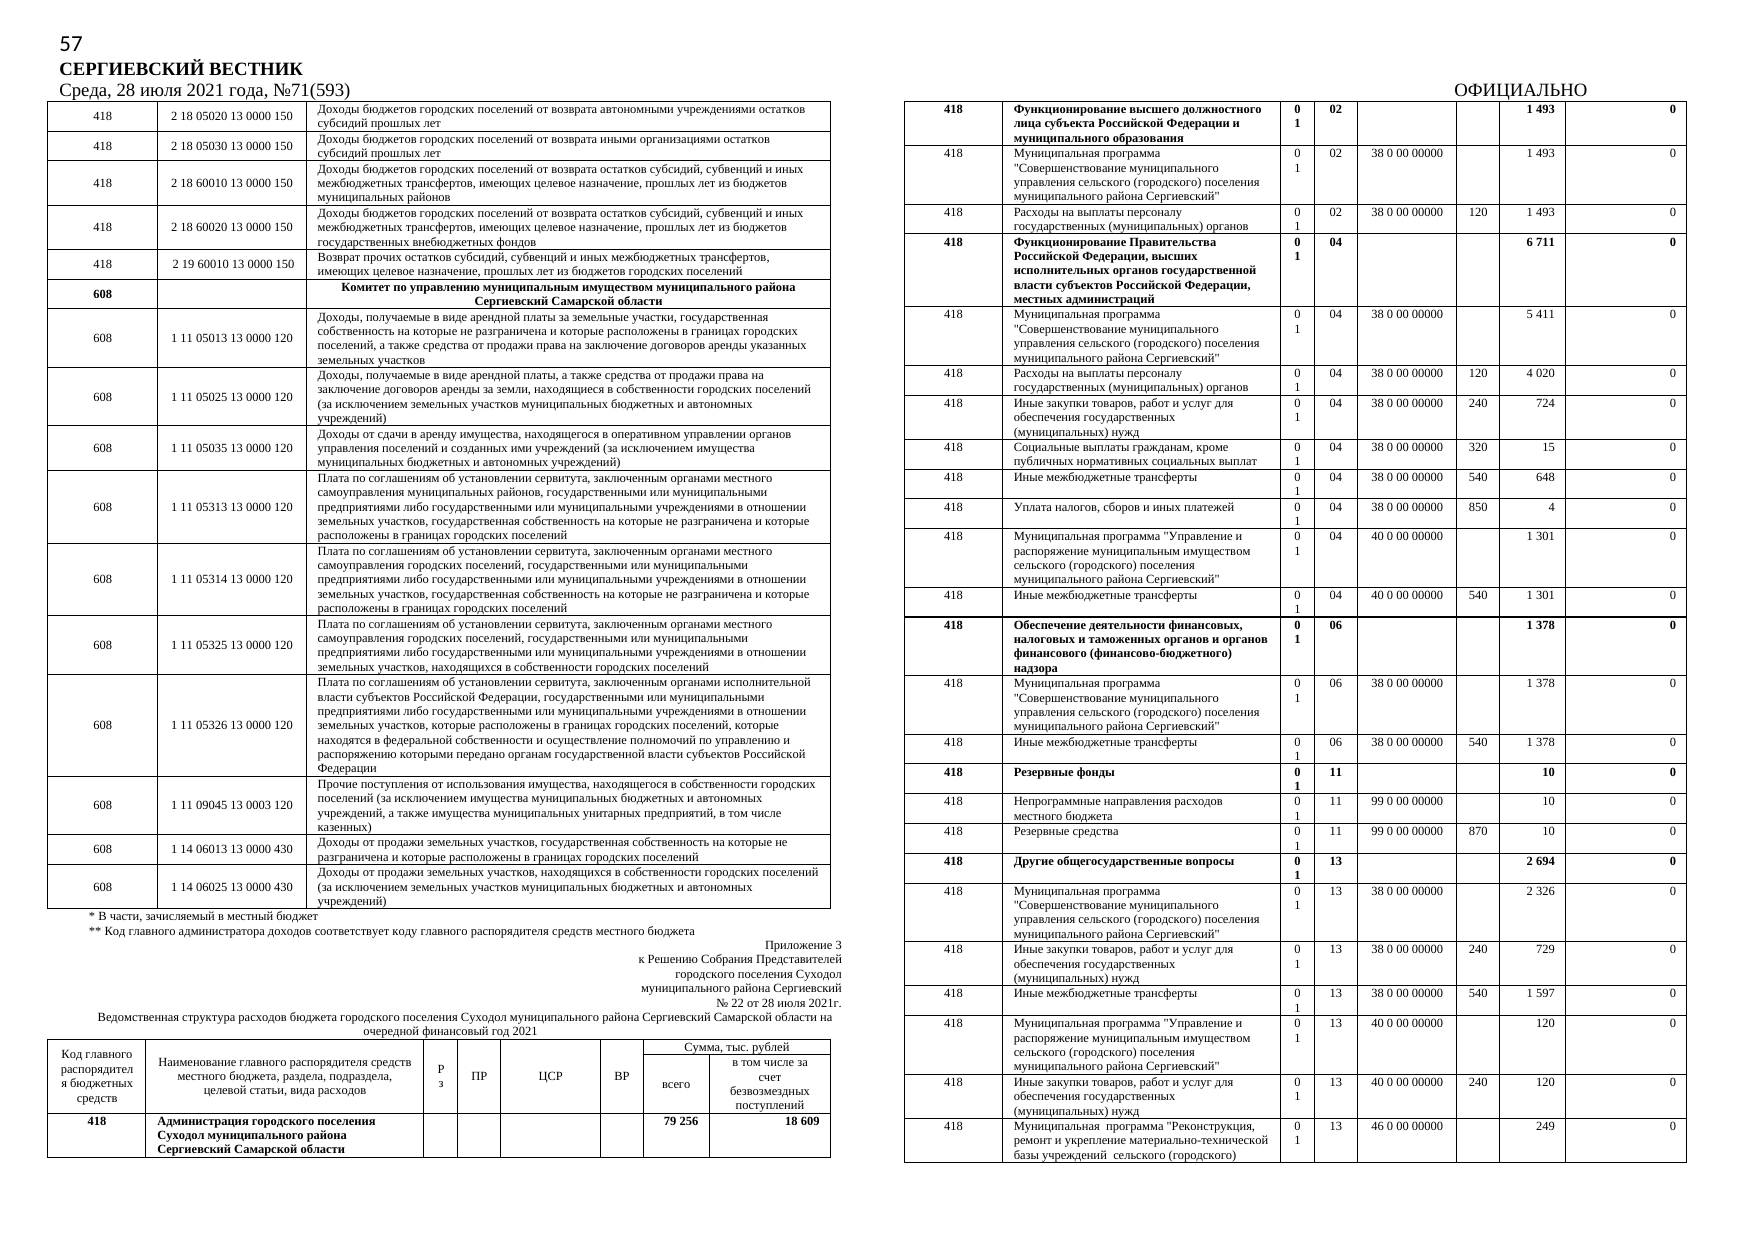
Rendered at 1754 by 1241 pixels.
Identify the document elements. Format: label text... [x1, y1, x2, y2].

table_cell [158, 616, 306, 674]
text к Решению Собрания Представителей [59, 952, 842, 967]
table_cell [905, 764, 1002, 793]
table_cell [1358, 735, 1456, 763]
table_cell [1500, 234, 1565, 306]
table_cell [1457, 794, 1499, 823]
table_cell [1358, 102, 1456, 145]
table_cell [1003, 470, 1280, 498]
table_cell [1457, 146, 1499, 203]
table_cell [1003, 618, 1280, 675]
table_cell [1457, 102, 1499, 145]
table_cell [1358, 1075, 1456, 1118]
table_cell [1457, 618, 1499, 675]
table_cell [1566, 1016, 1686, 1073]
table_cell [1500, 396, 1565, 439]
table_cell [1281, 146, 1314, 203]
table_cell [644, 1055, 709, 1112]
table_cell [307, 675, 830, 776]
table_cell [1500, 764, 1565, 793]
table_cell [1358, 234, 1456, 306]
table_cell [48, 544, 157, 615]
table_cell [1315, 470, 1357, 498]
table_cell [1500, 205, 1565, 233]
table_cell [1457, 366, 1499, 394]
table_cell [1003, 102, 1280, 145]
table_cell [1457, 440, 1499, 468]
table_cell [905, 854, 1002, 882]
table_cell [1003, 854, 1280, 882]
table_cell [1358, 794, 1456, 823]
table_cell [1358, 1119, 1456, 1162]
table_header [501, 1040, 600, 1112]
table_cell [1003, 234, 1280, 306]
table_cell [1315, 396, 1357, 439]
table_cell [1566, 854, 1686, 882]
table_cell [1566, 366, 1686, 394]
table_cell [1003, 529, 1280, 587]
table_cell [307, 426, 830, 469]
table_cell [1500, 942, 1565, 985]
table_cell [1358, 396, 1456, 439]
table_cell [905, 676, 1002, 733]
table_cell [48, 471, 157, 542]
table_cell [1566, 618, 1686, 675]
text № 22 от 28 июля 2021г. [59, 995, 842, 1010]
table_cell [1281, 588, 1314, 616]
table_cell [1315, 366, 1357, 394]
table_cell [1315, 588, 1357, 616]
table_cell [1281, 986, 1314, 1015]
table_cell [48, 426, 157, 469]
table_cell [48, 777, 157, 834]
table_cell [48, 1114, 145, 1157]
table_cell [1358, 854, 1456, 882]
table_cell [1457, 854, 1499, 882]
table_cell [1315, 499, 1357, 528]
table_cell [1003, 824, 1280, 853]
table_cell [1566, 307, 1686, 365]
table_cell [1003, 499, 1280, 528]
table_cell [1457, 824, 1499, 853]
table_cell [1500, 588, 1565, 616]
text Ведомственная структура расходов бюджета городского поселения Суходол муниципального района Сергиевский Самарской области на очередной финансовый год 2021 [59, 1010, 842, 1038]
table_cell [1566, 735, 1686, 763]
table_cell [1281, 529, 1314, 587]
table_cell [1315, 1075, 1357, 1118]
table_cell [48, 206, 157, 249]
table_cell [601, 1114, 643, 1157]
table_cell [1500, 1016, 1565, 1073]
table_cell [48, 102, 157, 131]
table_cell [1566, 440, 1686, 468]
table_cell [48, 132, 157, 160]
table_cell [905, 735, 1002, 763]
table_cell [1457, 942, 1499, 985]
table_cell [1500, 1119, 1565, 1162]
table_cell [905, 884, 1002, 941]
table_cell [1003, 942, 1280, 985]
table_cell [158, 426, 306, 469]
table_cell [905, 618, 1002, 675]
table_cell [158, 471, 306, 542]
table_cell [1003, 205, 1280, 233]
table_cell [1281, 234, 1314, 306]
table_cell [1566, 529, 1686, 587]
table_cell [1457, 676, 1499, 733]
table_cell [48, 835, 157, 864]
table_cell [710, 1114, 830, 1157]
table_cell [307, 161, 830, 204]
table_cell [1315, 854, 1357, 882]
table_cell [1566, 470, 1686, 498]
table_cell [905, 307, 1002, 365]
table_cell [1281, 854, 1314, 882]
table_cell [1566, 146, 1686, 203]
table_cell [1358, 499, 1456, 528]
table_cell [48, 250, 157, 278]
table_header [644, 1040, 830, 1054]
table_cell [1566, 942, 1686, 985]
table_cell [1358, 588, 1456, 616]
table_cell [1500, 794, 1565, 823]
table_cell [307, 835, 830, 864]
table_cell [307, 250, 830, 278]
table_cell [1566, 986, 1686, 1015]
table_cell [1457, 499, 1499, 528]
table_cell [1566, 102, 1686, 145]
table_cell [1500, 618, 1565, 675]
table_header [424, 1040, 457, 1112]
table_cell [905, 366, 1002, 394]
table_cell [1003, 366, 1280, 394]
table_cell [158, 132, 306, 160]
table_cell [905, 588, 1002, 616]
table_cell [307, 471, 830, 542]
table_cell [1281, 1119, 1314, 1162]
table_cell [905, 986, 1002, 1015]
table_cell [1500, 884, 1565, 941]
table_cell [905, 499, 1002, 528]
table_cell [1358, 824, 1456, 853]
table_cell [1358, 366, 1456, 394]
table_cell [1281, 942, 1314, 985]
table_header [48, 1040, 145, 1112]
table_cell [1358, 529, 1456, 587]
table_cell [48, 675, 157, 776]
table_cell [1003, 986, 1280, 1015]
text муниципального района Сергиевский [59, 981, 842, 995]
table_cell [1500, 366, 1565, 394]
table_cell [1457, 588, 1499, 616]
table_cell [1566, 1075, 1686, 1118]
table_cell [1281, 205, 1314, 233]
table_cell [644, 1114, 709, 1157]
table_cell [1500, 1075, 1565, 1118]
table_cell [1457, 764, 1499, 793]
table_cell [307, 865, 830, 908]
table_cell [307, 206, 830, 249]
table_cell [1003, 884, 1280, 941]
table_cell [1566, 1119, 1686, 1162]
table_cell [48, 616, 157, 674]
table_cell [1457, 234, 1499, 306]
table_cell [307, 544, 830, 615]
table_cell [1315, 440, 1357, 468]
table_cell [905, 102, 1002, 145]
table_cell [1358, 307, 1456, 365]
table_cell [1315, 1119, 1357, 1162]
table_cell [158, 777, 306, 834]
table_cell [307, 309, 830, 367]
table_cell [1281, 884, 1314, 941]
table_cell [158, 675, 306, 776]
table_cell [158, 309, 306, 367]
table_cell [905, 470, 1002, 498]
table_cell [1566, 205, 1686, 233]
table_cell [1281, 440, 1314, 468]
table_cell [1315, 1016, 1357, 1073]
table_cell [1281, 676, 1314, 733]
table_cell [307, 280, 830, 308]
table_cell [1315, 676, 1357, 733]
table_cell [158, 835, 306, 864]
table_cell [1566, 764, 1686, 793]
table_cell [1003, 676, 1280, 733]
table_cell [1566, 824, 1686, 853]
text Приложение 3 [59, 938, 842, 952]
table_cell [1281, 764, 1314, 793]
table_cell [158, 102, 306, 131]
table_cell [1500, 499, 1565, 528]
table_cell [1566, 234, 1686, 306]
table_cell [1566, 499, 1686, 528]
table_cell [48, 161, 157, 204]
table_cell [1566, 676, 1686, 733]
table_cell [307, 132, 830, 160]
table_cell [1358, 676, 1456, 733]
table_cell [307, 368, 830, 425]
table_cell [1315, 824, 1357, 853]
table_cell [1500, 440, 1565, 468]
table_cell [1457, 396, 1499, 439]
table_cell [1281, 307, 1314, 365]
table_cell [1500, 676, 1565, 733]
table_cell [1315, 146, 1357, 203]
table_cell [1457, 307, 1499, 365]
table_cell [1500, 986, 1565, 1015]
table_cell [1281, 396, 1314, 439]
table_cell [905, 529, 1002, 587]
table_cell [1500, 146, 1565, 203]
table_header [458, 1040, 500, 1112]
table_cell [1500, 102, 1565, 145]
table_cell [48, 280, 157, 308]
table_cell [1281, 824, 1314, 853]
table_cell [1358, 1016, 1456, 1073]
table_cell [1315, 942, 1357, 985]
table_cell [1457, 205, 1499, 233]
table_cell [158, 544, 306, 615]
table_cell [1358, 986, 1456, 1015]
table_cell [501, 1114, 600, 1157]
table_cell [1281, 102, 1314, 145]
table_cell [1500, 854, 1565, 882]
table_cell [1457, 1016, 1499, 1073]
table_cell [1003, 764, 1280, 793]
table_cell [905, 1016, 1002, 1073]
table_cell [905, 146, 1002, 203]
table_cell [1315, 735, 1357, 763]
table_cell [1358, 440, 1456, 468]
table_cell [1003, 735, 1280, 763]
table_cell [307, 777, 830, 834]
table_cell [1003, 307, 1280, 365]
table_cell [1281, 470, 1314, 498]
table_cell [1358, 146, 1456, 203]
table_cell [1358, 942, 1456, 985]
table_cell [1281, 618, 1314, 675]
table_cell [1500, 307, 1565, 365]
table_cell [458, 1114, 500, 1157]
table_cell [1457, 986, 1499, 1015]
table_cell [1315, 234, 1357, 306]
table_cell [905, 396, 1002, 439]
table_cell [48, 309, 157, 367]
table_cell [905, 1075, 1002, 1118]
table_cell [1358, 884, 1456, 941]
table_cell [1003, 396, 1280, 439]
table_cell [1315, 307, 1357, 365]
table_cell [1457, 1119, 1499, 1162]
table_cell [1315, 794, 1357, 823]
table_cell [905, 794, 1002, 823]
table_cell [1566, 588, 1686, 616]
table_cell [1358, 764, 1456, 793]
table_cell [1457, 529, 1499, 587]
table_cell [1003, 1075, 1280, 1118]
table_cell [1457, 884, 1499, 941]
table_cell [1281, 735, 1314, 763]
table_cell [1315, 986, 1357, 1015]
text ** Код главного администратора доходов соответствует коду главного распорядителя средств местного бюджета [59, 923, 842, 938]
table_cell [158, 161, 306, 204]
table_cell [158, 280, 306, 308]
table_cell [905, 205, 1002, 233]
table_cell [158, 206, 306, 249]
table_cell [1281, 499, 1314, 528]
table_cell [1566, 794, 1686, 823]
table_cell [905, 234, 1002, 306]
text городского поселения Суходол [59, 967, 842, 981]
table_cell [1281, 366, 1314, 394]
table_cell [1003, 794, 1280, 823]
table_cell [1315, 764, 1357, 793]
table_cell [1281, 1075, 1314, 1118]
text * В части, зачисляемый в местный бюджет [59, 909, 842, 923]
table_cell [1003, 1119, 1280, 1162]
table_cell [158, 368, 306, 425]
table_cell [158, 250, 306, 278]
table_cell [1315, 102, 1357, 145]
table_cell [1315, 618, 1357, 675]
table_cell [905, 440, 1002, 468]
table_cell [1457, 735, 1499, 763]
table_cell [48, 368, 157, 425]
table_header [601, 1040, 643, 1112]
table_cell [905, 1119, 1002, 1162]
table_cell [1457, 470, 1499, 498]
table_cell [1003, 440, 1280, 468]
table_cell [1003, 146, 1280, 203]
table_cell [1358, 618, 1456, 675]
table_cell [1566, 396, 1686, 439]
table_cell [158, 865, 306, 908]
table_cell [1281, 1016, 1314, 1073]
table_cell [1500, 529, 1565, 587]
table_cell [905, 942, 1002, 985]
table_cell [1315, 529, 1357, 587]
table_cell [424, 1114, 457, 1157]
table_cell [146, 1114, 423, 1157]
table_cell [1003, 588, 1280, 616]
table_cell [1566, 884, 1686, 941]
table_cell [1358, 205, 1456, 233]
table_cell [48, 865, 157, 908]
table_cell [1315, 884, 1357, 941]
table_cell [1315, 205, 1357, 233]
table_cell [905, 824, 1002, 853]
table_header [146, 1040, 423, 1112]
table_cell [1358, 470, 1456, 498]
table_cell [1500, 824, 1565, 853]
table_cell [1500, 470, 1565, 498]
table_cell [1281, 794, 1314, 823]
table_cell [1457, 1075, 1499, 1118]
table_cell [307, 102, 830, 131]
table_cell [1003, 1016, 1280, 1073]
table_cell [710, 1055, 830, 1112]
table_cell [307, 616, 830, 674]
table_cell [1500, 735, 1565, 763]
